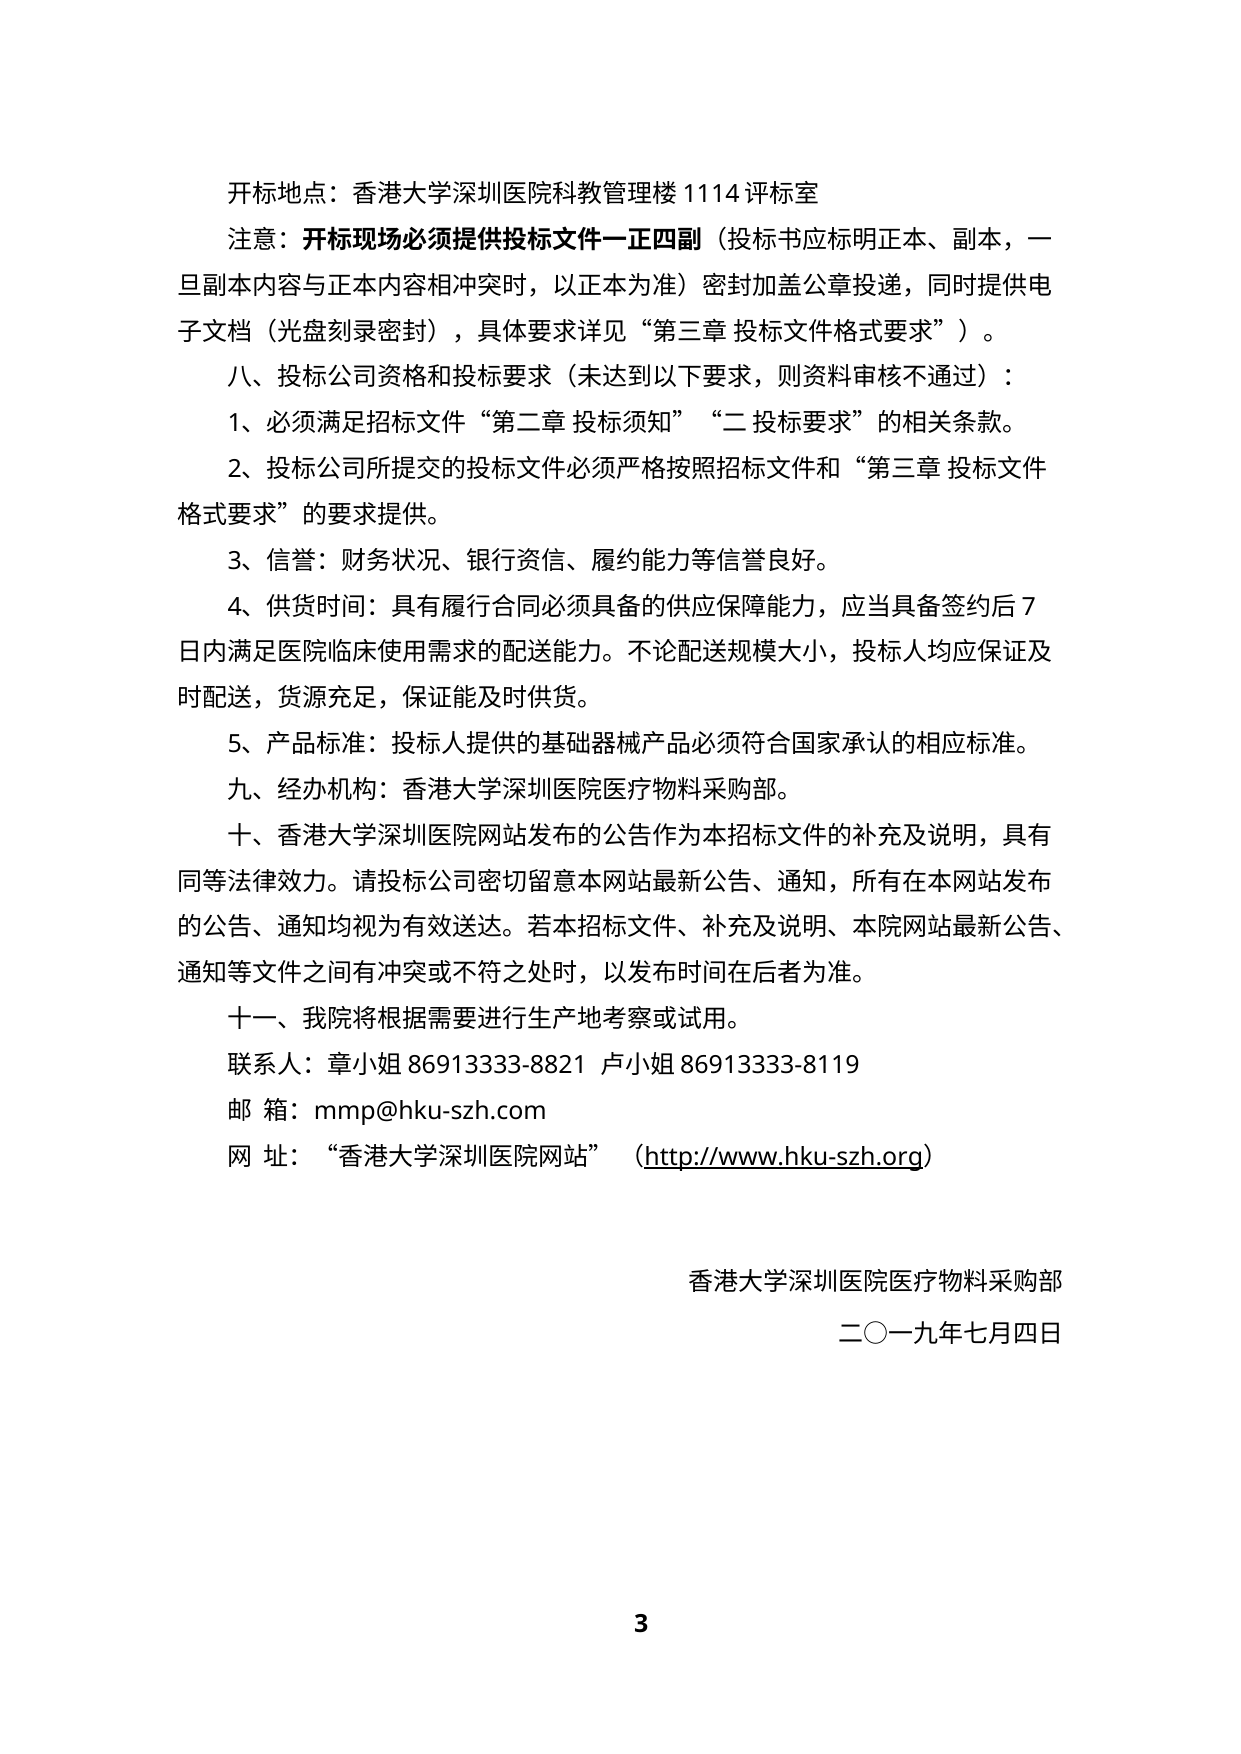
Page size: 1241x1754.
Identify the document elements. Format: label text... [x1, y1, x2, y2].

text 网 址：“香港大学深圳医院网站” （http://www.hku-szh.org） [177, 1126, 1063, 1172]
text 3、信誉：财务状况、银行资信、履约能力等信誉良好。 [177, 531, 1063, 576]
text 5、产品标准：投标人提供的基础器械产品必须符合国家承认的相应标准。 [177, 714, 1063, 760]
text 十一、我院将根据需要进行生产地考察或试用。 [177, 989, 1063, 1035]
text 开标地点：香港大学深圳医院科教管理楼1114评标室 [177, 164, 1063, 210]
text 八、投标公司资格和投标要求（未达到以下要求，则资料审核不通过）： [177, 347, 1063, 393]
text 1、必须满足招标文件“第二章 投标须知”“二 投标要求”的相关条款。 [177, 393, 1063, 439]
text 注意：开标现场必须提供投标文件一正四副（投标书应标明正本、副本，一旦副本内容与正本内容相冲突时，以正本为准）密封加盖公章投递，同时提供电子文档（光盘刻录密封），具体要求详见“第三章 投标文件格式要求”）。 [177, 210, 1063, 347]
text 香港大学深圳医院医疗物料采购部 [177, 1252, 1063, 1298]
text 联系人：章小姐86913333-8821 卢小姐86913333-8119 [177, 1035, 1063, 1081]
text 4、供货时间：具有履行合同必须具备的供应保障能力，应当具备签约后7日内满足医院临床使用需求的配送能力。不论配送规模大小，投标人均应保证及时配送，货源充足，保证能及时供货。 [177, 576, 1063, 714]
text 九、经办机构：香港大学深圳医院医疗物料采购部。 [177, 760, 1063, 806]
text 十、香港大学深圳医院网站发布的公告作为本招标文件的补充及说明，具有同等法律效力。请投标公司密切留意本网站最新公告、通知，所有在本网站发布的公告、通知均视为有效送达。若本招标文件、补充及说明、本院网站最新公告、通知等文件之间有冲突或不符之处时，以发布时间在后者为准。 [177, 806, 1063, 989]
text 二○一九年七月四日 [177, 1298, 1063, 1366]
text 邮 箱：mmp@hku-szh.com [177, 1081, 1063, 1126]
text 2、投标公司所提交的投标文件必须严格按照招标文件和“第三章 投标文件格式要求”的要求提供。 [177, 439, 1063, 531]
